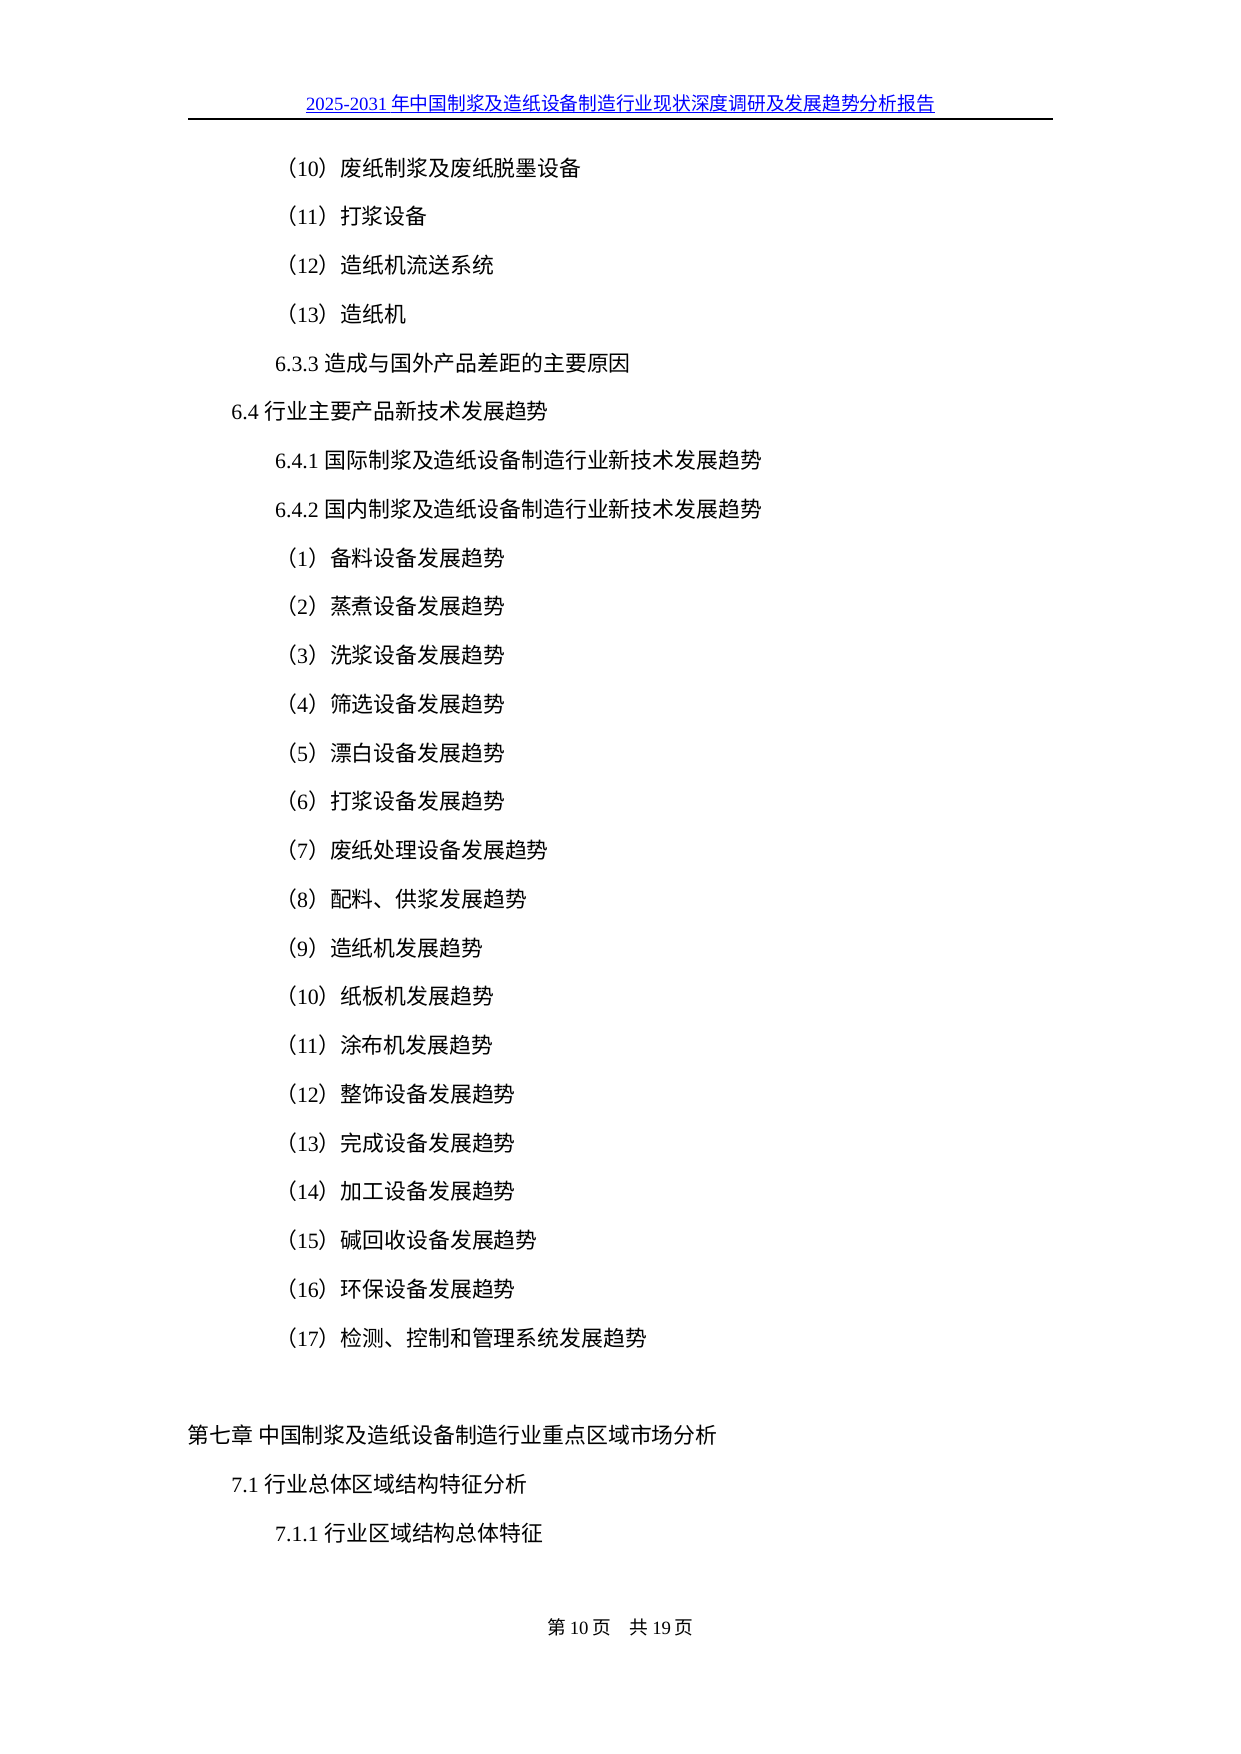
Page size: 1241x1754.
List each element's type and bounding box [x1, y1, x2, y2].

text [187, 150, 1053, 1548]
